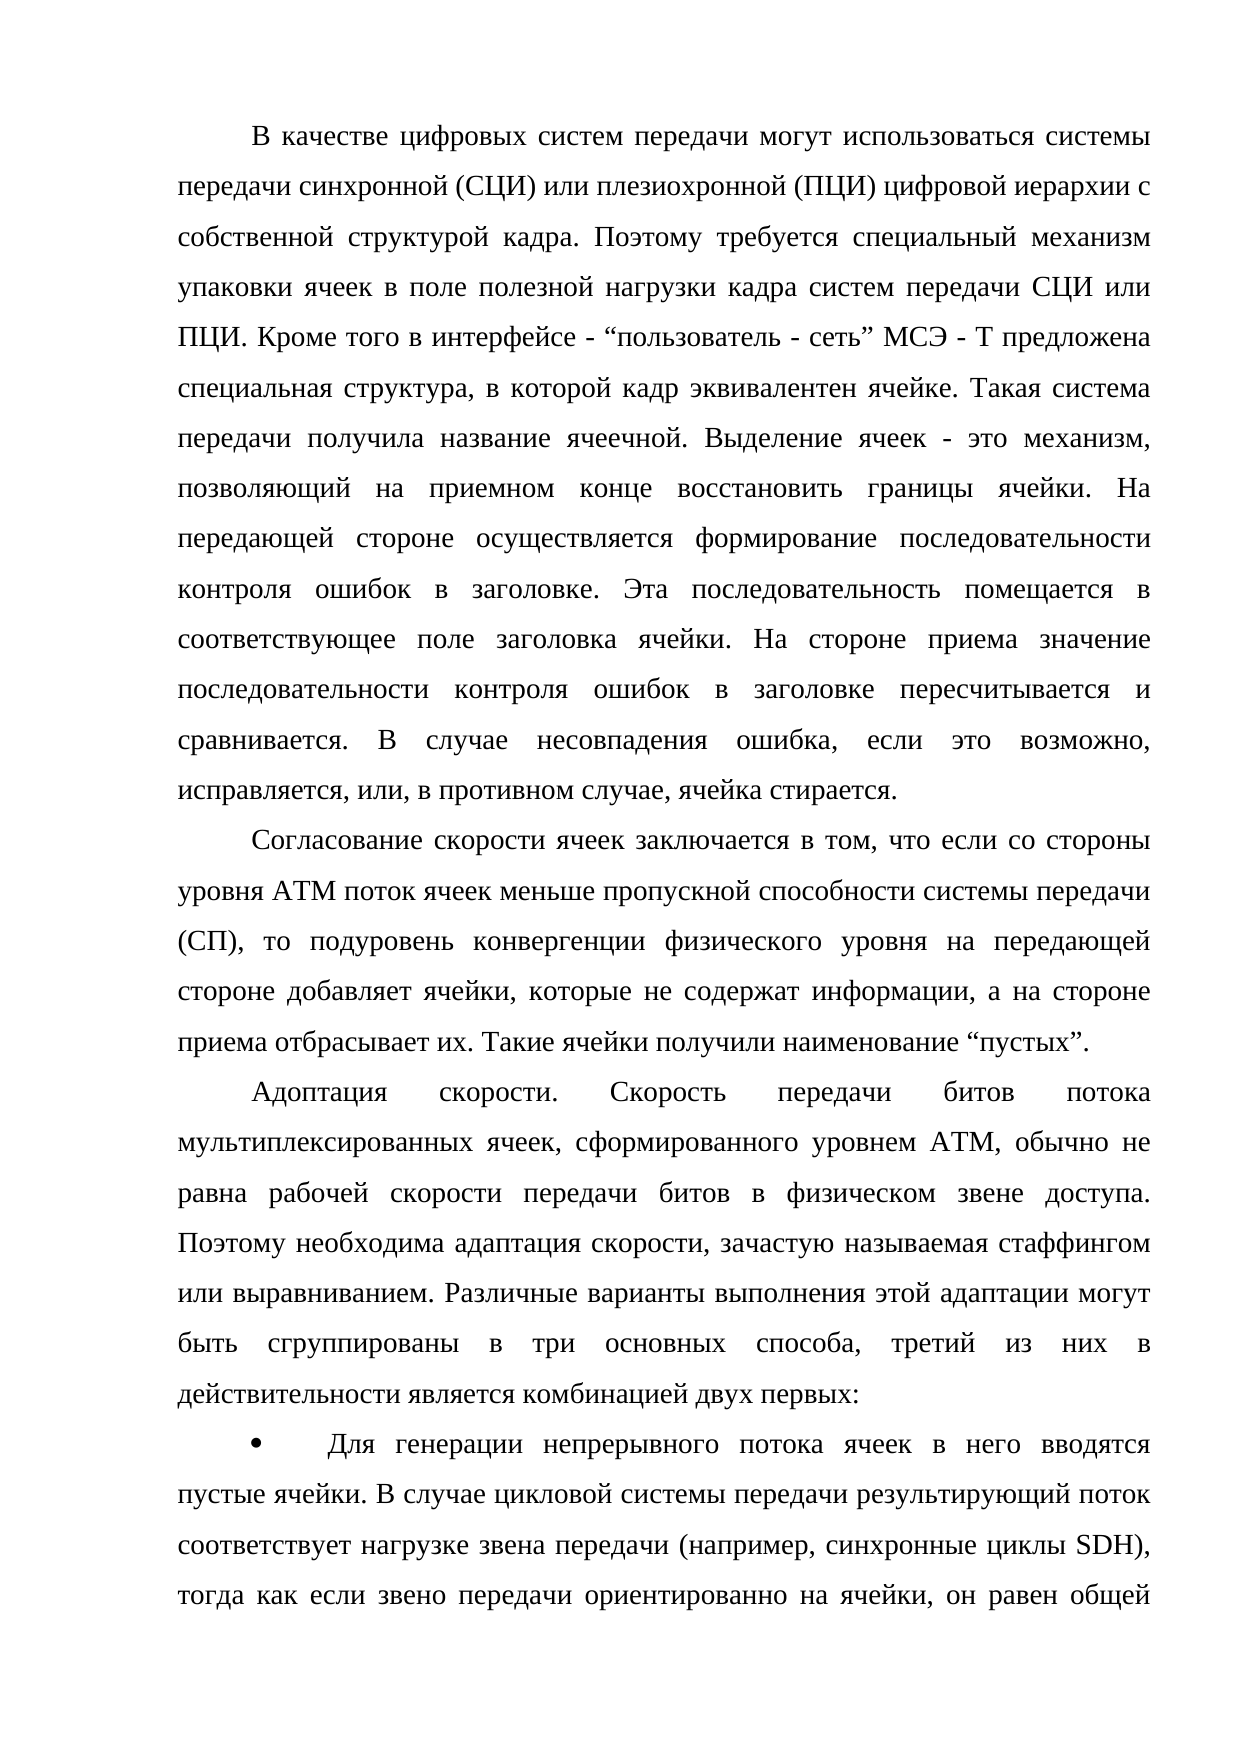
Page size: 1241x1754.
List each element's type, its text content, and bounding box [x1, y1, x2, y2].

text В качестве цифровых систем передачи могут использоваться системы передачи синхронной (СЦИ) или плезиохронной (ПЦИ) цифровой иерархии с собственной структурой кадра. Поэтому требуется специальный механизм упаковки ячеек в поле полезной нагрузки кадра систем передачи СЦИ или ПЦИ. Кроме того в интерфейсе - “пользователь - сеть” МСЭ - Т предложена специальная структура, в которой кадр эквивалентен ячейке. Такая система передачи получила название ячеечной. Выделение ячеек - это механизм, позволяющий на приемном конце восстановить границы ячейки. На передающей стороне осуществляется формирование последовательности контроля ошибок в заголовке. Эта последовательность помещается в соответствующее поле заголовка ячейки. На стороне приема значение последовательности контроля ошибок в заголовке пересчитывается и сравнивается. В случае несовпадения ошибка, если это возможно, исправляется, или, в противном случае, ячейка стирается. [177, 118, 1152, 806]
text Согласование скорости ячеек заключается в том, что если со стороны уровня АТМ поток ячеек меньше пропускной способности системы передачи (СП), то подуровень конвергенции физического уровня на передающей стороне добавляет ячейки, которые не содержат информации, а на стороне приема отбрасывает их. Такие ячейки получили наименование “пустых”. [177, 822, 1152, 1057]
text Адоптация скорости. Скорость передачи битов потока мультиплексированных ячеек, сформированного уровнем АТМ, обычно не равна рабочей скорости передачи битов в физическом звене доступа. Поэтому необходима адаптация скорости, зачастую называемая стаффингом или выравниванием. Различные варианты выполнения этой адаптации могут быть сгруппированы в три основных способа, третий из них в действительности является комбинацией двух первых: [177, 1074, 1152, 1409]
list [177, 1426, 1152, 1611]
